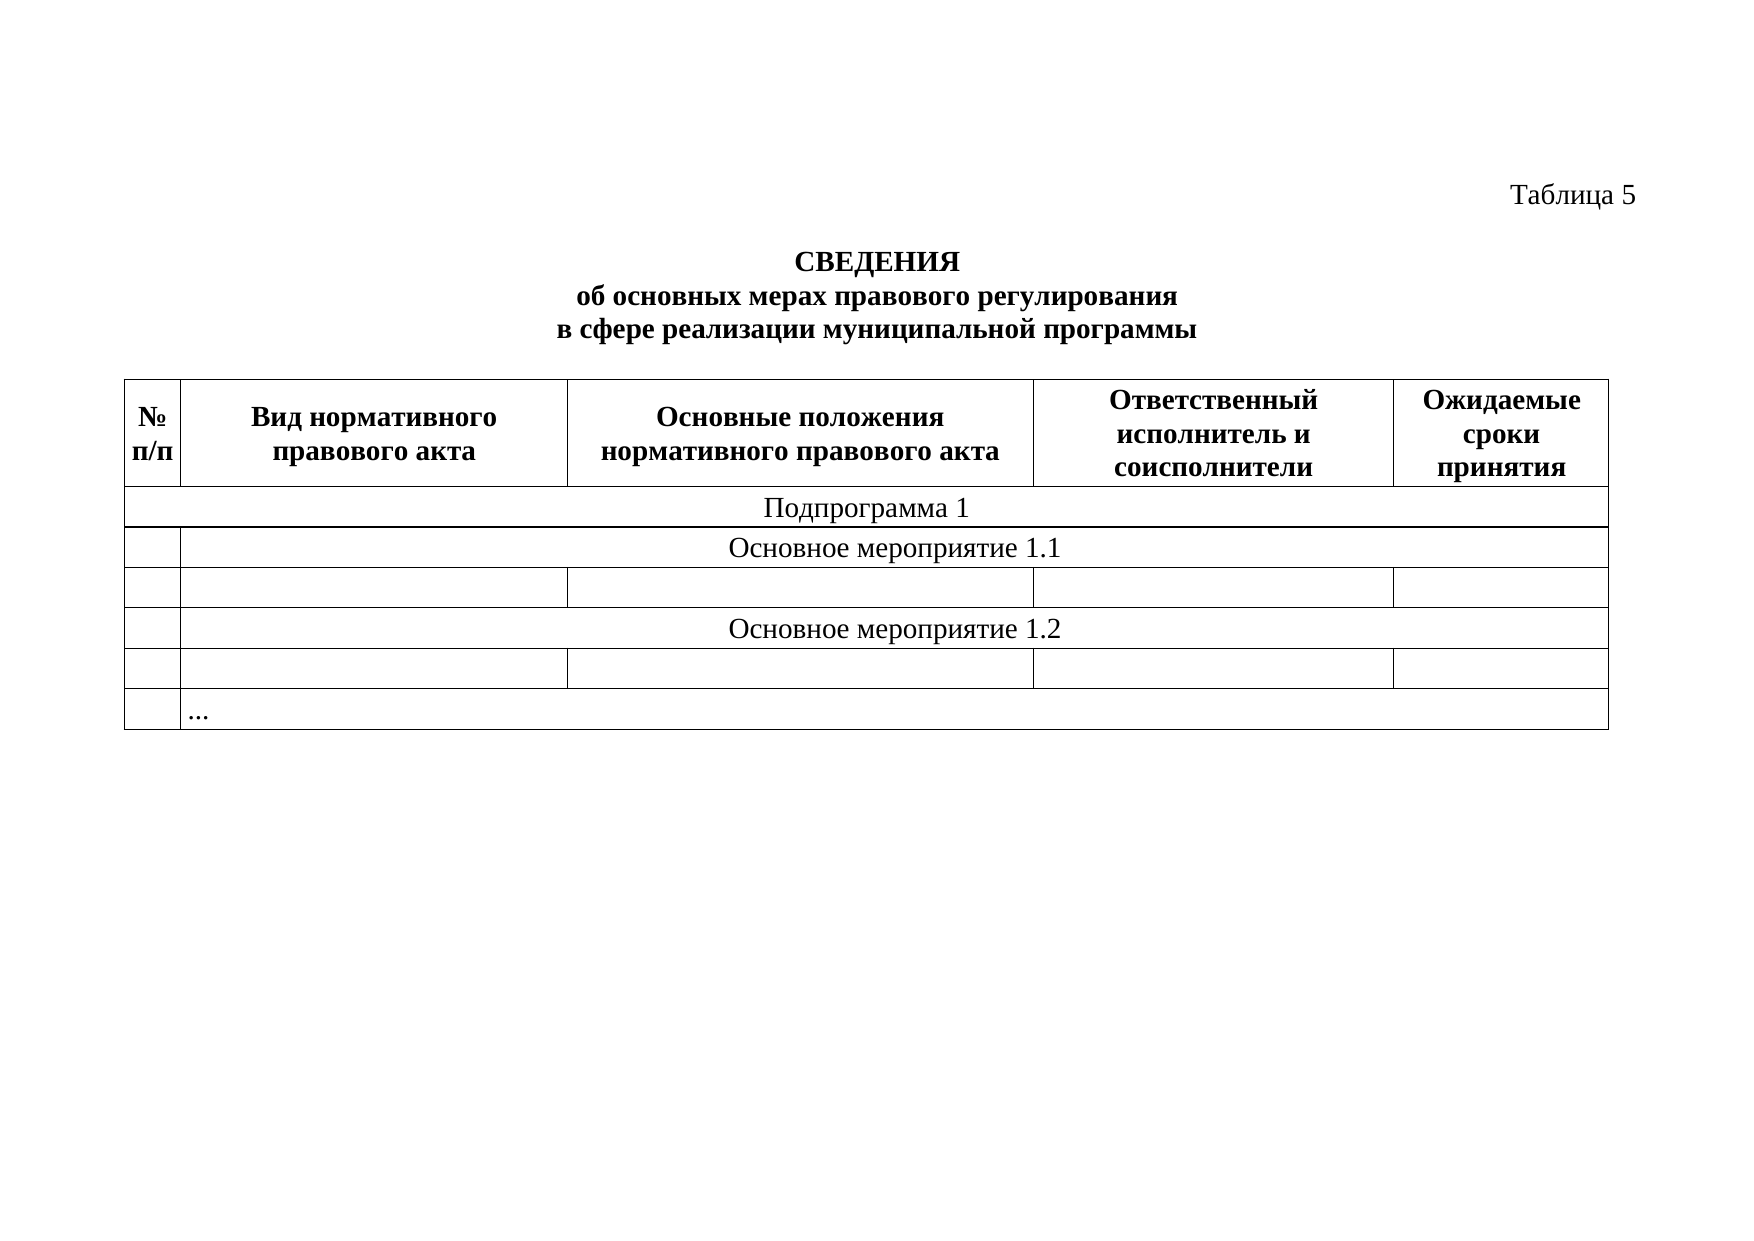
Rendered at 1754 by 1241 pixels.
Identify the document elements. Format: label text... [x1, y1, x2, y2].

text в сфере реализации муниципальной программы [118, 311, 1636, 345]
text Таблица 5 [118, 177, 1636, 211]
table_cell [1034, 568, 1393, 607]
table_cell [1034, 649, 1393, 688]
table_cell [1394, 649, 1608, 688]
table_cell [568, 649, 1033, 688]
table_header Вид нормативного правового акта [181, 380, 567, 486]
table_header Ответственный исполнитель и соисполнители [1034, 380, 1393, 486]
table_cell [181, 649, 567, 688]
table_cell [181, 568, 567, 607]
table_cell [125, 649, 180, 688]
table_cell Подпрограмма 1 [125, 487, 1608, 526]
table_cell ... [181, 689, 1608, 728]
table_cell Основное мероприятие 1.1 [181, 528, 1608, 567]
table_cell [125, 689, 180, 728]
table_cell [125, 568, 180, 607]
table_header Основные положения нормативного правового акта [568, 380, 1033, 486]
table_cell [125, 608, 180, 648]
table_cell [1394, 568, 1608, 607]
text СВЕДЕНИЯ [118, 244, 1636, 278]
table_cell Основное мероприятие 1.2 [181, 608, 1608, 648]
table_header Ожидаемые сроки принятия [1394, 380, 1608, 486]
table_cell [568, 568, 1033, 607]
table_header № п/п [125, 380, 180, 486]
table_cell [125, 528, 180, 567]
text об основных мерах правового регулирования [118, 278, 1636, 311]
